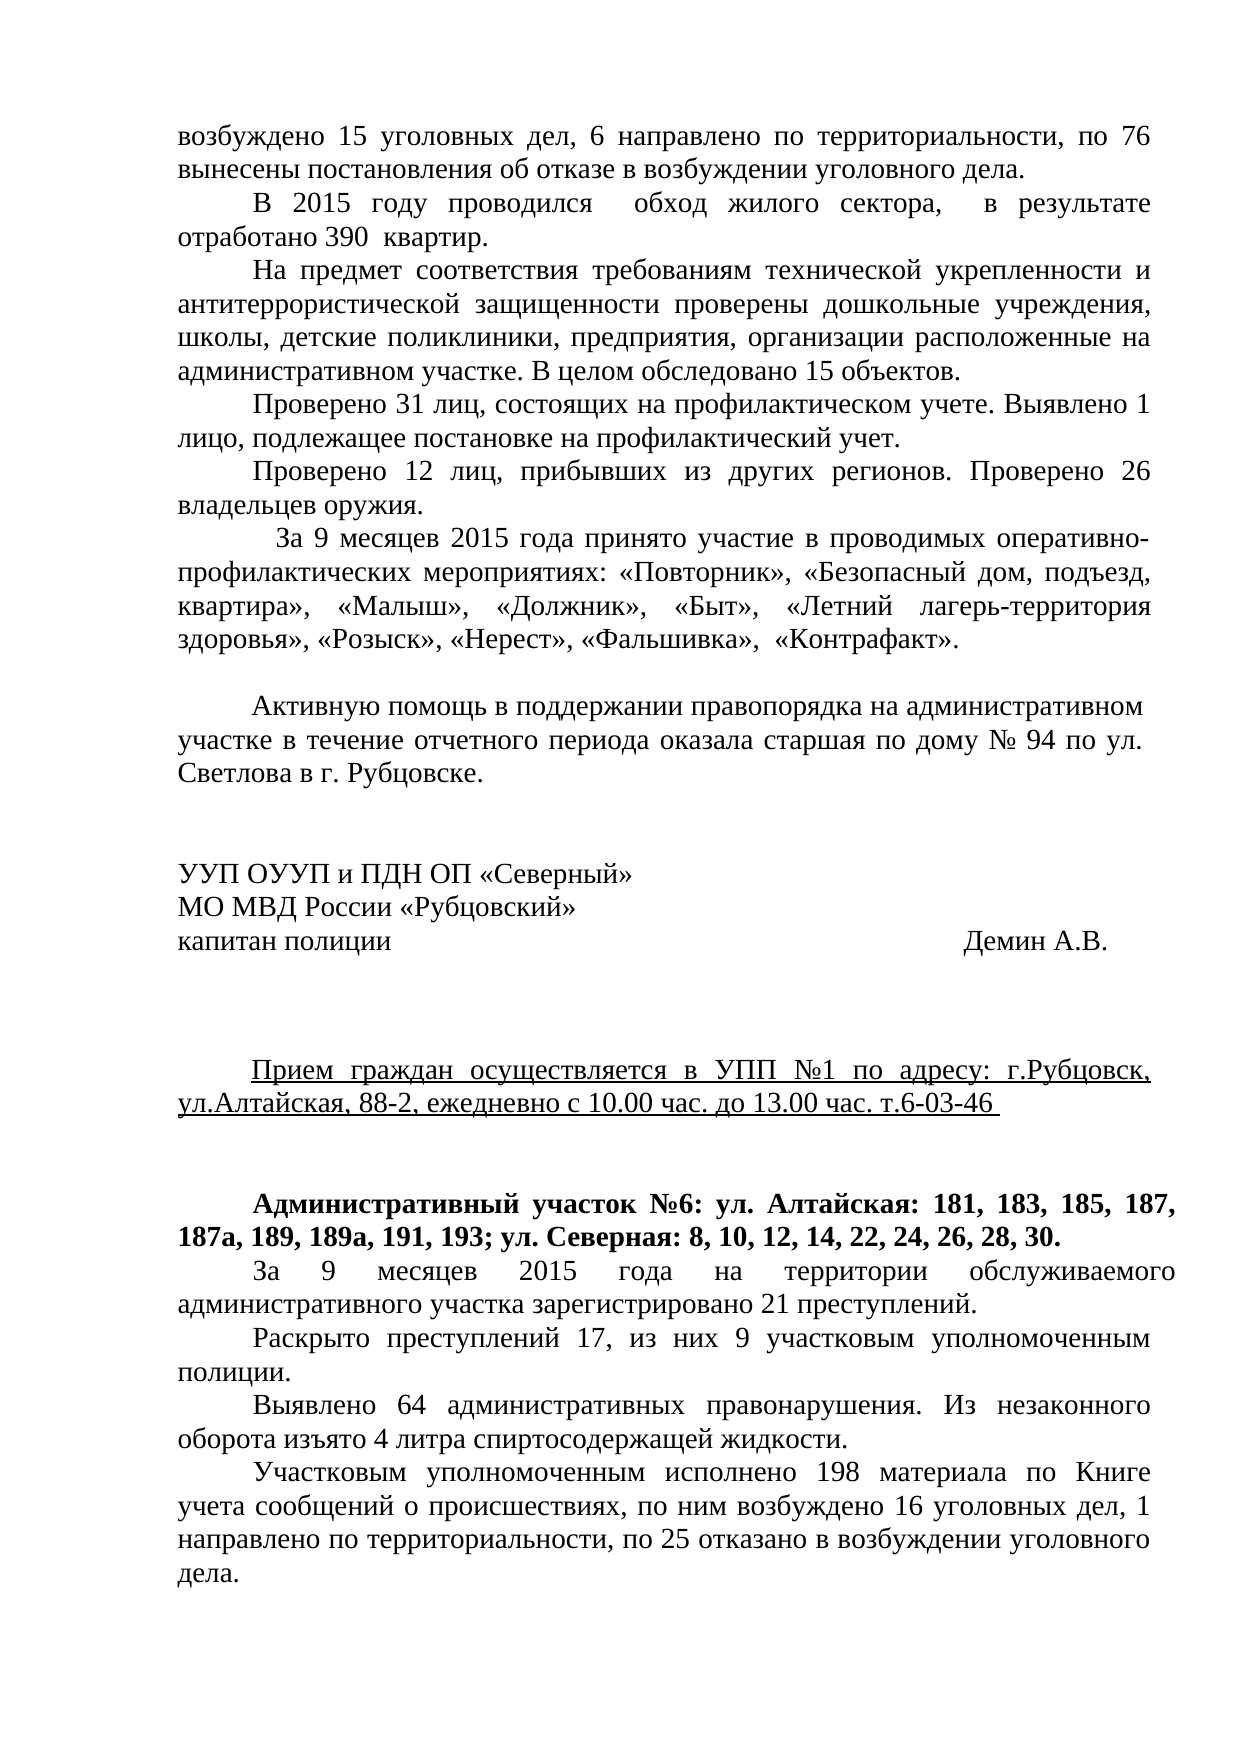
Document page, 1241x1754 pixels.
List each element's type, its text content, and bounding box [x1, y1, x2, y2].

text Участковым уполномоченным исполнено 198 материала по Книге учета сообщений о происшествиях, по ним возбуждено 16 уголовных дел, 1 направлено по территориальности, по 25 отказано в возбуждении уголовного дела. [177, 1454, 1152, 1588]
text УУП ОУУП и ПДН ОП «Северный» [177, 856, 1144, 889]
text Выявлено 64 административных правонарушения. Из незаконного оборота изъято 4 литра спиртосодержащей жидкости. [177, 1387, 1152, 1454]
text На предмет соответствия требованиям технической укрепленности и антитеррористической защищенности проверены дошкольные учреждения, школы, детские поликлиники, предприятия, организации расположенные на административном участке. В целом обследовано 15 объектов. [177, 252, 1152, 386]
text В 2015 году проводился обход жилого сектора, в результате отработано 390 квартир. [177, 185, 1152, 252]
text МО МВД России «Рубцовский» [177, 889, 1144, 923]
text Проверено 12 лиц, прибывших из других регионов. Проверено 26 владельцев оружия. [177, 453, 1152, 521]
text Административный участок №6: ул. Алтайская: 181, 183, 185, 187, 187а, 189, 189а, 191, 193; ул. Северная: 8, 10, 12, 14, 22, 24, 26, 28, 30. [177, 1186, 1176, 1253]
text Раскрыто преступлений 17, из них 9 участковым уполномоченным полиции. [177, 1320, 1152, 1387]
text За 9 месяцев 2015 года принято участие в проводимых оперативно- профилактических мероприятиях: «Повторник», «Безопасный дом, подъезд, квартира», «Малыш», «Должник», «Быт», «Летний лагерь-территория здоровья», «Розыск», «Нерест», «Фальшивка», «Контрафакт». [177, 521, 1152, 655]
text Активную помощь в поддержании правопорядка на административном участке в течение отчетного периода оказала старшая по дому № 94 по ул. Светлова в г. Рубцовске. [177, 688, 1144, 789]
text За 9 месяцев 2015 года на территории обслуживаемого административного участка зарегистрировано 21 преступлений. [177, 1253, 1176, 1320]
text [177, 118, 1152, 185]
text капитан полиции Демин А.В. [177, 923, 1144, 957]
text Прием граждан осуществляется в УПП №1 по адресу: г.Рубцовск, ул.Алтайская, 88-2, ежедневно с 10.00 час. до 13.00 час. т.6-03-46 [177, 1052, 1152, 1119]
text Проверено 31 лиц, состоящих на профилактическом учете. Выявлено 1 лицо, подлежащее постановке на профилактический учет. [177, 386, 1152, 453]
